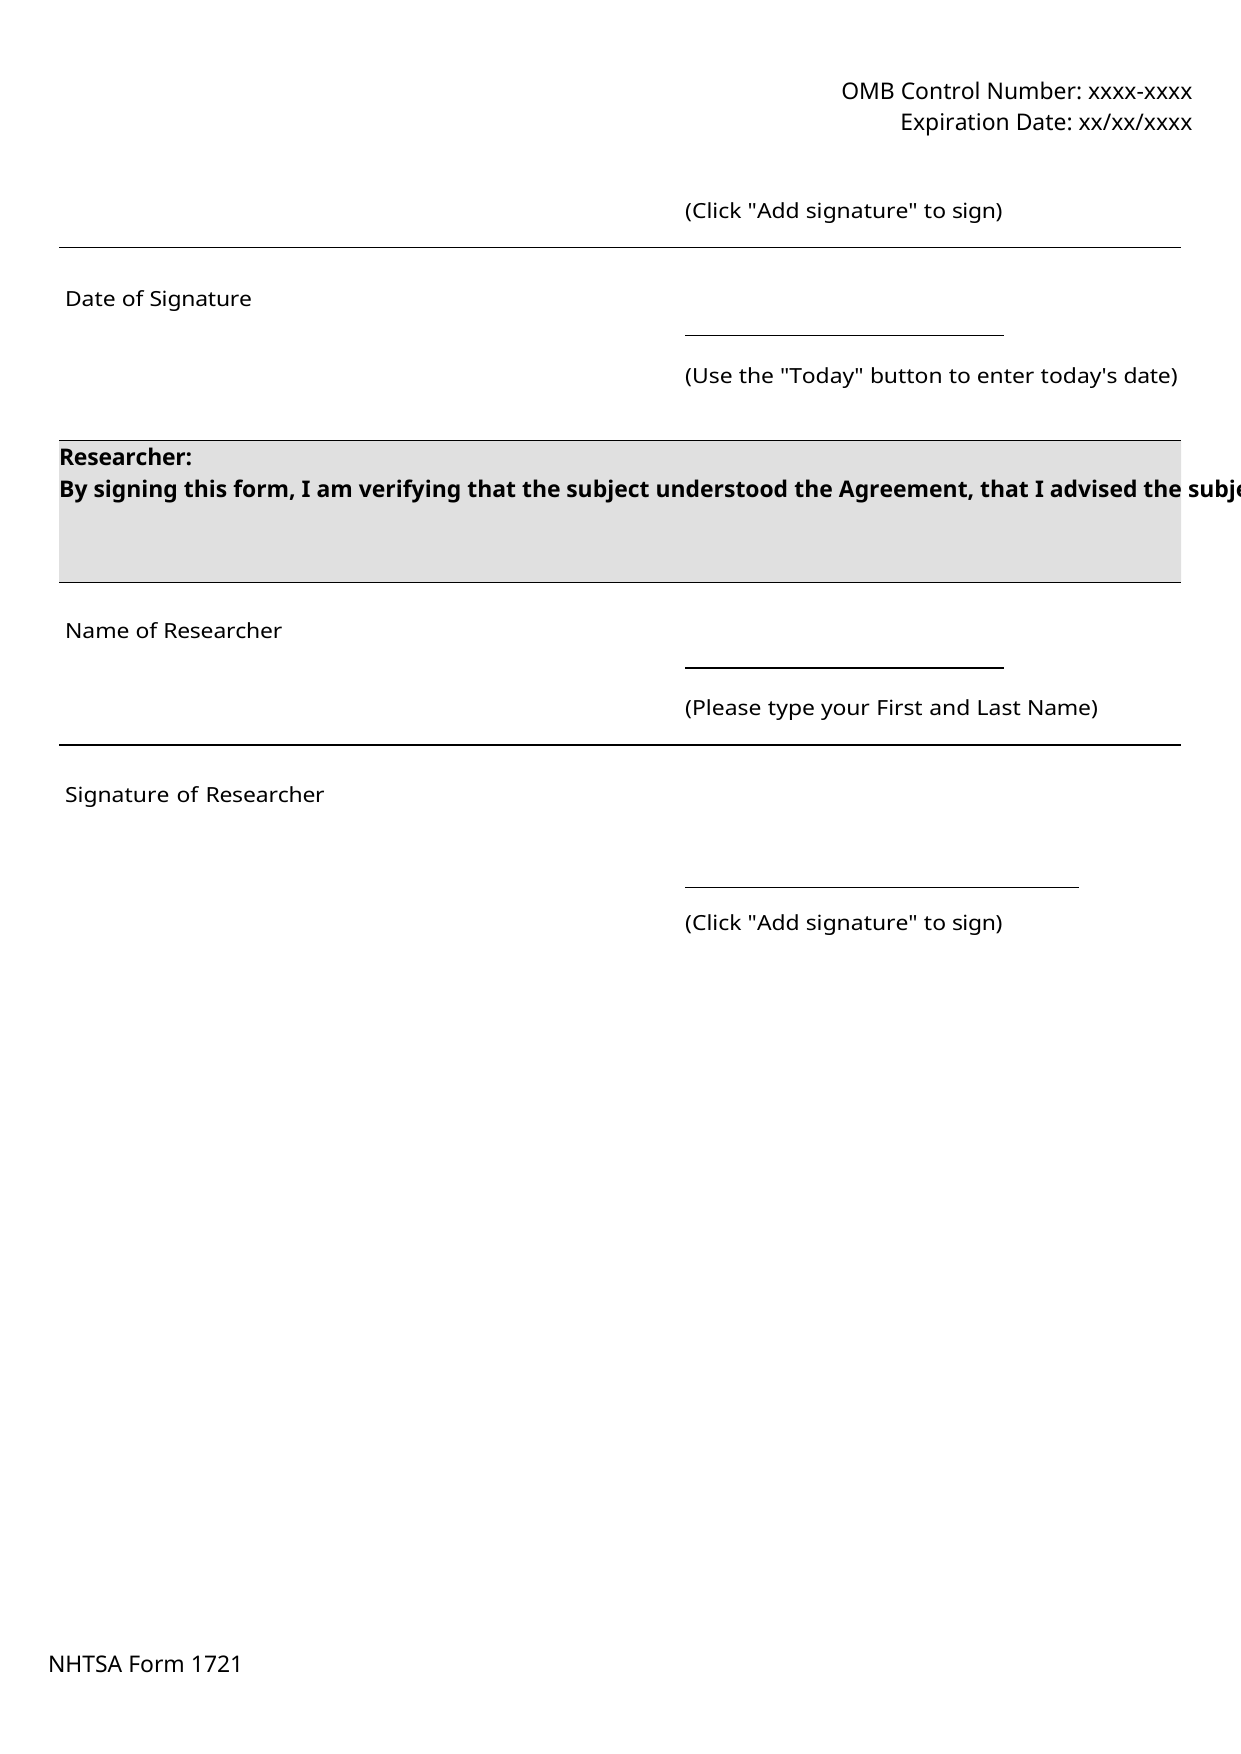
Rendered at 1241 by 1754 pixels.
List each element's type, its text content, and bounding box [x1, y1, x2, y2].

text (Please type your First and Last Name) [685, 693, 1192, 721]
text Name of Researcher [65, 617, 1192, 645]
text (Click "Add signature" to sign) [685, 911, 1192, 935]
text (Click "Add signature" to sign) [685, 200, 1192, 223]
text Date of Signature [65, 284, 1192, 313]
text (Use the "Today" button to enter today's date) [685, 361, 1192, 389]
text Signature of Researcher [65, 780, 1192, 809]
